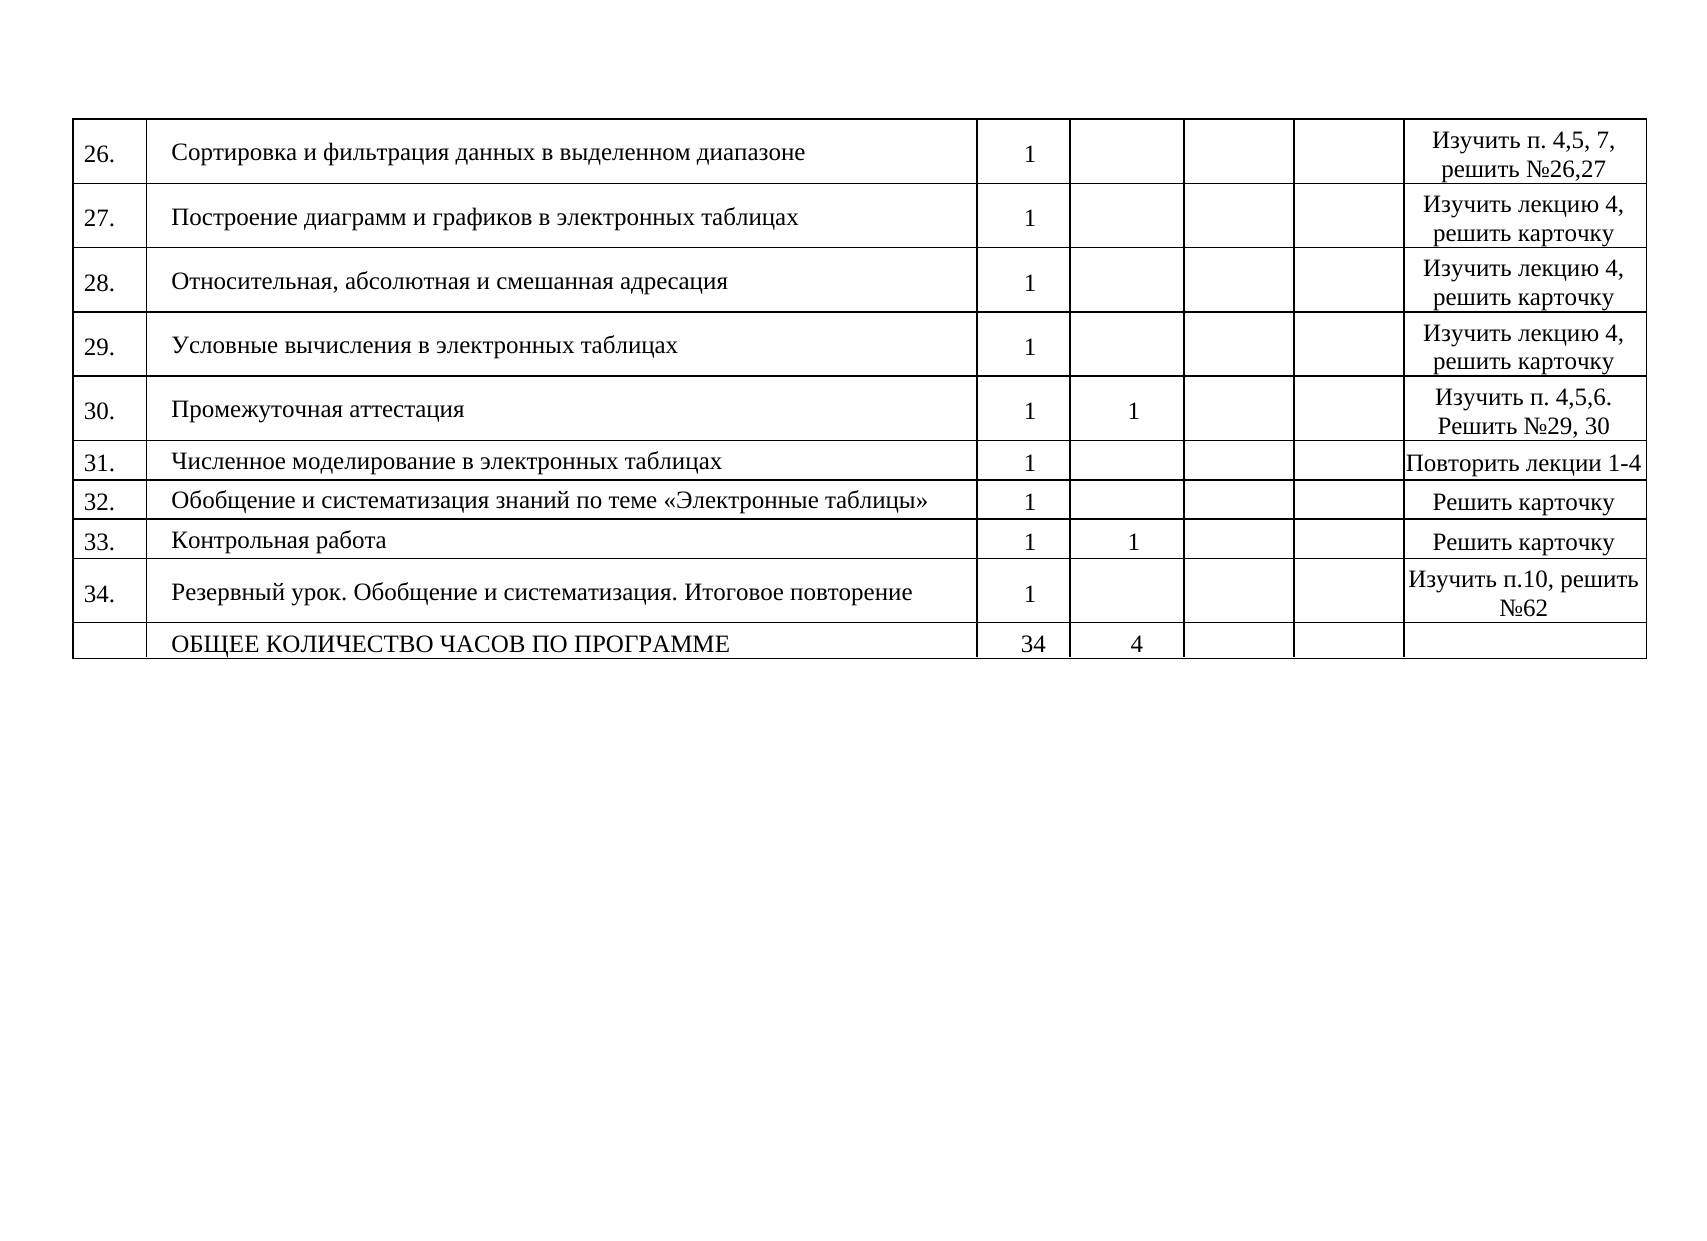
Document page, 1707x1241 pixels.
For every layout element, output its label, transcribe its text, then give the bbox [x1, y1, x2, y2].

table_cell Изучить п. 4,5, 7, решить №26,27 [1405, 120, 1646, 182]
table_cell 1 [978, 559, 1069, 622]
table_cell [1295, 313, 1403, 375]
table_cell [74, 441, 146, 479]
table_cell [74, 120, 146, 182]
table_cell [1185, 377, 1293, 439]
table_cell [1071, 313, 1183, 375]
table_cell ОБЩЕЕ КОЛИЧЕСТВО ЧАСОВ ПО ПРОГРАММЕ [147, 623, 976, 657]
table_cell [1185, 120, 1293, 182]
table_cell 1 [978, 441, 1069, 479]
table_cell Изучить лекцию 4, решить карточку [1405, 184, 1646, 247]
table_cell [1185, 441, 1293, 479]
table_cell [1185, 623, 1293, 657]
table_cell [1185, 248, 1293, 311]
table_cell [1185, 313, 1293, 375]
table_cell 1 [978, 184, 1069, 247]
table_cell [1295, 559, 1403, 622]
table_cell [74, 481, 146, 518]
table_cell [1071, 481, 1183, 518]
table_cell Решить карточку [1405, 481, 1646, 518]
table_cell [1071, 441, 1183, 479]
table_cell [1071, 120, 1183, 182]
table_cell 1 [1071, 377, 1183, 439]
table_cell 1 [978, 120, 1069, 182]
table_cell [1295, 248, 1403, 311]
table_cell Изучить п. 4,5,6. Решить №29, 30 [1405, 377, 1646, 439]
table_cell [74, 184, 146, 247]
table_cell 34 [978, 623, 1069, 657]
table_cell [74, 313, 146, 375]
table_cell [1185, 559, 1293, 622]
table_cell Условные вычисления в электронных таблицах [147, 313, 976, 375]
table_cell [1185, 520, 1293, 558]
table_cell [1185, 481, 1293, 518]
table_cell [74, 623, 146, 657]
table_cell Контрольная работа [147, 520, 976, 558]
table_cell Относительная, абсолютная и смешанная адресация [147, 248, 976, 311]
table_cell [1295, 184, 1403, 247]
table_cell [1295, 377, 1403, 439]
table_cell Повторить лекции 1-4 [1405, 441, 1646, 479]
table_cell Построение диаграмм и графиков в электронных таблицах [147, 184, 976, 247]
table_cell 4 [1071, 623, 1183, 657]
table_cell Сортировка и фильтрация данных в выделенном диапазоне [147, 120, 976, 182]
table_cell [1405, 623, 1646, 657]
table_cell [1295, 120, 1403, 182]
table_cell 1 [1071, 520, 1183, 558]
table_cell Резервный урок. Обобщение и систематизация. Итоговое повторение [147, 559, 976, 622]
table_cell [1295, 623, 1403, 657]
table_cell Обобщение и систематизация знаний по теме «Электронные таблицы» [147, 481, 976, 518]
table_cell [1295, 520, 1403, 558]
table_cell Промежуточная аттестация [147, 377, 976, 439]
table_cell 1 [978, 520, 1069, 558]
table_cell [74, 520, 146, 558]
table_cell [1071, 184, 1183, 247]
table_cell [74, 559, 146, 622]
table_cell 1 [978, 481, 1069, 518]
table_cell 1 [978, 377, 1069, 439]
table_cell [1185, 184, 1293, 247]
table_cell [1295, 441, 1403, 479]
table_cell [1295, 481, 1403, 518]
table_cell 1 [978, 313, 1069, 375]
table_cell Решить карточку [1405, 520, 1646, 558]
table_cell [74, 248, 146, 311]
table_cell Численное моделирование в электронных таблицах [147, 441, 976, 479]
table_cell [1071, 248, 1183, 311]
table_cell [74, 377, 146, 439]
table_cell Изучить лекцию 4, решить карточку [1405, 248, 1646, 311]
table_cell 1 [978, 248, 1069, 311]
table_cell [1071, 559, 1183, 622]
table_cell Изучить лекцию 4, решить карточку [1405, 313, 1646, 375]
table_cell Изучить п.10, решить №62 [1405, 559, 1646, 622]
